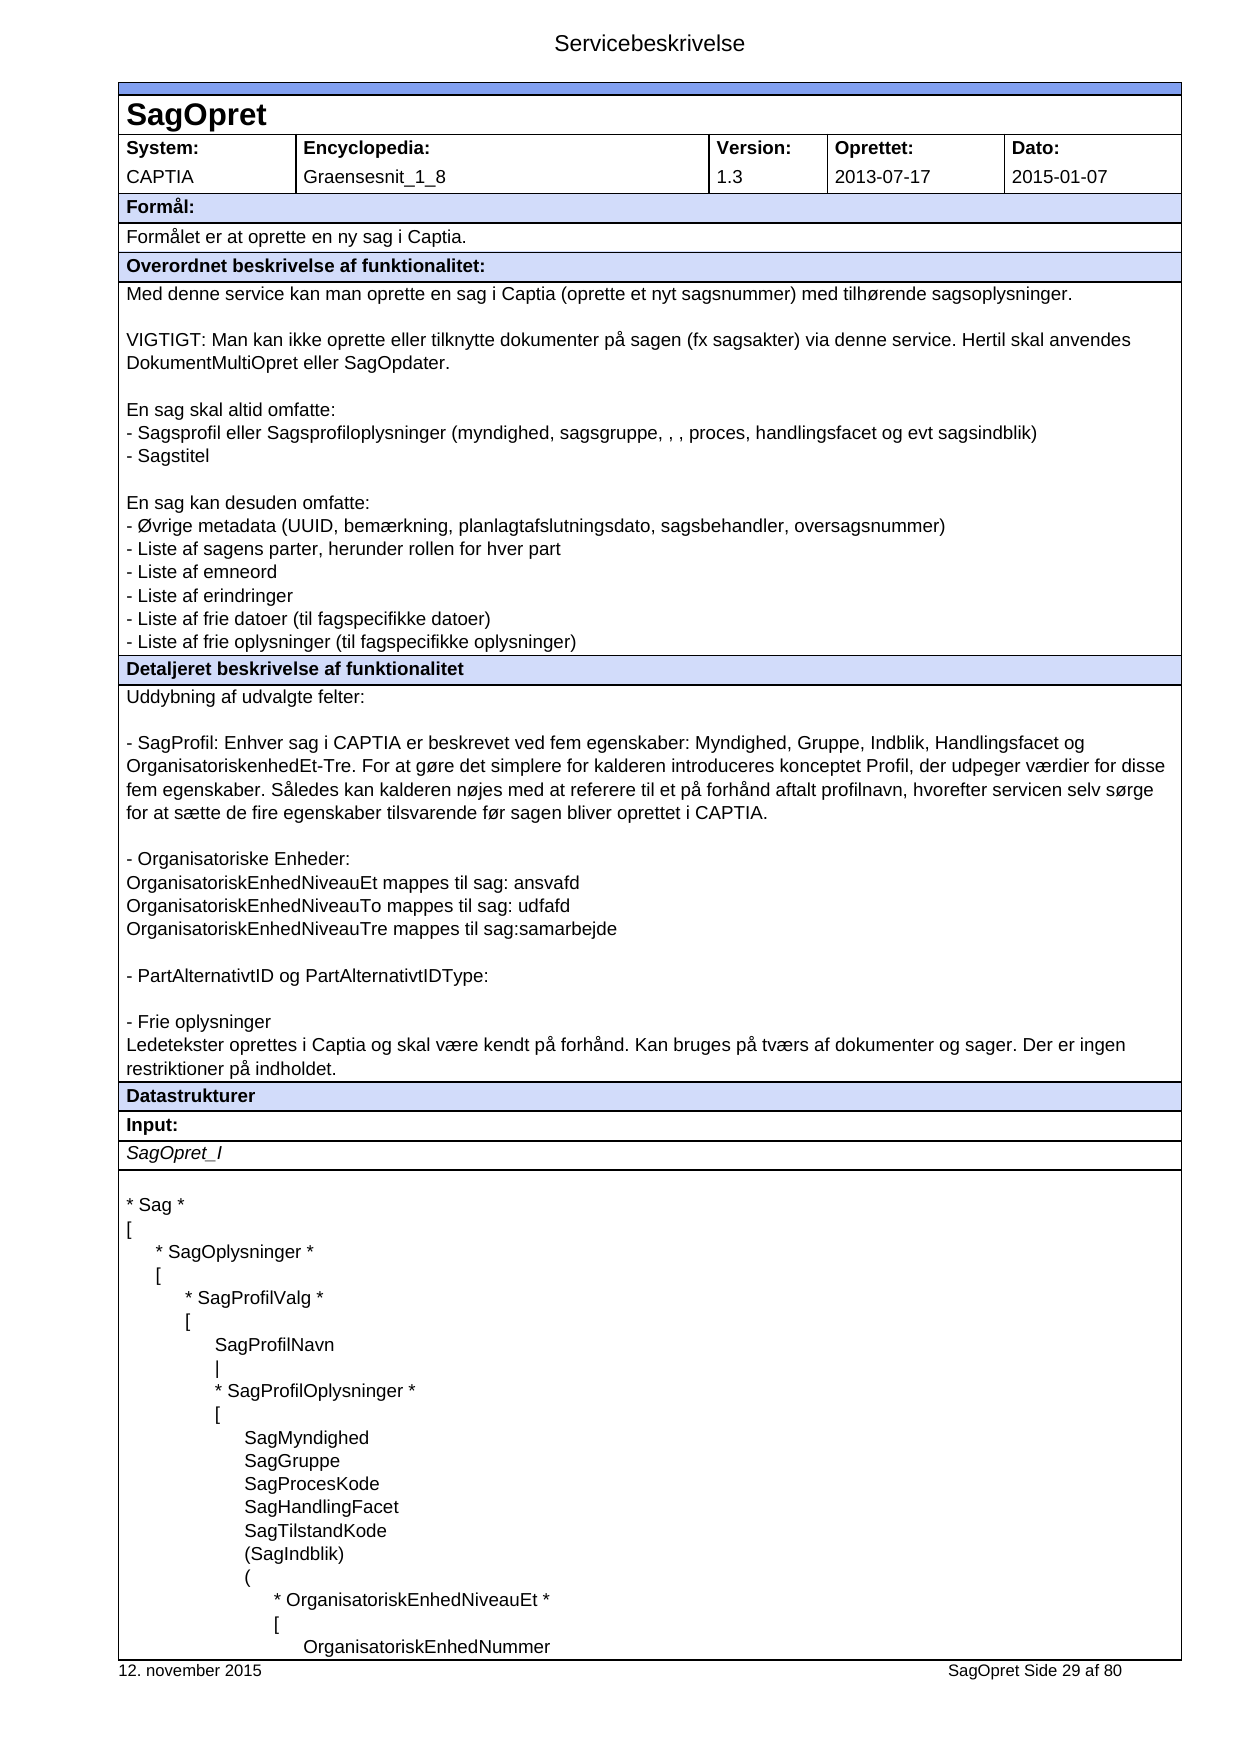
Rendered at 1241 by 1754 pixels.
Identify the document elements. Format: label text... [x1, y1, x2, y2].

table_cell Med denne service kan man oprette en sag i Captia (oprette et nyt sagsnummer) med tilhørende sagsoplysninger. VIGTIGT: Man kan ikke oprette eller tilknytte dokumenter på sagen (fx sagsakter) via denne service. Hertil skal anvendes DokumentMultiOpret eller SagOpdater. En sag skal altid omfatte: - Sagsprofil eller Sagsprofiloplysninger (myndighed, sagsgruppe, , , proces, handlingsfacet og evt sagsindblik) - Sagstitel En sag kan desuden omfatte: - Øvrige metadata (UUID, bemærkning, planlagtafslutningsdato, sagsbehandler, oversagsnummer) - Liste af sagens parter, herunder rollen for hver part - Liste af emneord - Liste af erindringer - Liste af frie datoer (til fagspecifikke datoer) - Liste af frie oplysninger (til fagspecifikke oplysninger) [119, 283, 1181, 654]
table_cell Graensesnit_1_8 [297, 163, 708, 192]
table_cell Dato: [1005, 135, 1181, 163]
table_cell Input: [119, 1112, 1181, 1140]
table_cell 2013-07-17 [828, 163, 1004, 192]
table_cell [119, 1171, 1181, 1659]
table_cell Overordnet beskrivelse af funktionalitet: [119, 253, 1181, 281]
table_cell Formålet er at oprette en ny sag i Captia. [119, 224, 1181, 251]
table_cell 1.3 [710, 163, 827, 192]
table_cell System: [119, 135, 295, 163]
table_cell Detaljeret beskrivelse af funktionalitet [119, 656, 1181, 684]
table_cell Datastrukturer [119, 1083, 1181, 1110]
table_cell CAPTIA [119, 163, 295, 192]
table_cell Encyclopedia: [297, 135, 708, 163]
table_cell 2015-01-07 [1005, 163, 1181, 192]
table_cell Uddybning af udvalgte felter: - SagProfil: Enhver sag i CAPTIA er beskrevet ved fem egenskaber: Myndighed, Gruppe, Indblik, Handlingsfacet og OrganisatoriskenhedEt-Tre. For at gøre det simplere for kalderen introduceres konceptet Profil, der udpeger værdier for disse fem egenskaber. Således kan kalderen nøjes med at referere til et på forhånd aftalt profilnavn, hvorefter servicen selv sørge for at sætte de fire egenskaber tilsvarende før sagen bliver oprettet i CAPTIA. - Organisatoriske Enheder: OrganisatoriskEnhedNiveauEt mappes til sag: ansvafd OrganisatoriskEnhedNiveauTo mappes til sag: udfafd OrganisatoriskEnhedNiveauTre mappes til sag:samarbejde - PartAlternativtID og PartAlternativtIDType: - Frie oplysninger Ledetekster oprettes i Captia og skal være kendt på forhånd. Kan bruges på tværs af dokumenter og sager. Der er ingen restriktioner på indholdet. [119, 686, 1181, 1081]
table_cell SagOpret [119, 96, 1181, 133]
table_header [119, 83, 1181, 94]
table_cell Oprettet: [828, 135, 1004, 163]
table_cell Formål: [119, 194, 1181, 222]
table_cell Version: [710, 135, 827, 163]
table_cell SagOpret_I [119, 1142, 1181, 1169]
